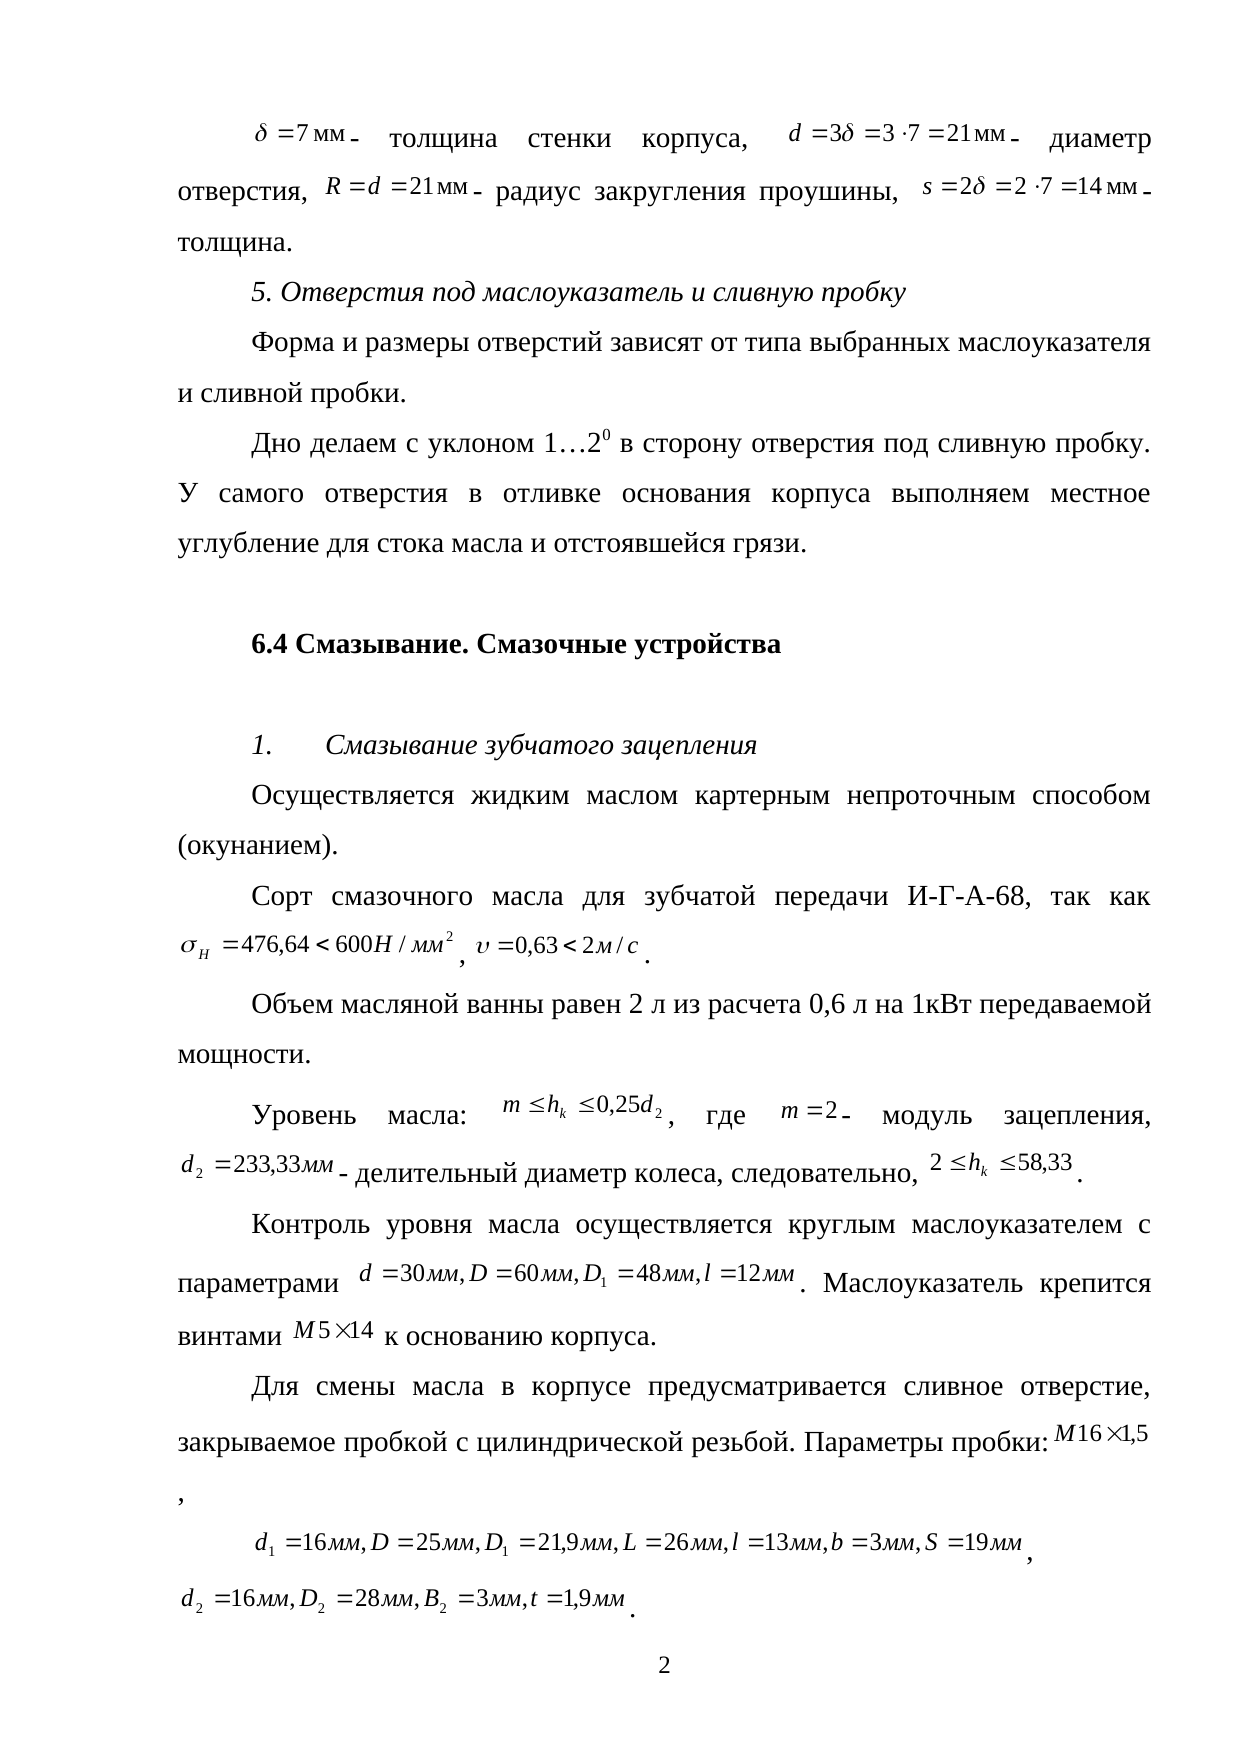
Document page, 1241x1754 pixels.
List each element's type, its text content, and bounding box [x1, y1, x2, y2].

text 6.4 Смазывание. Смазочные устройства [177, 626, 1152, 660]
text , . [177, 1524, 1152, 1623]
list Смазывание зубчатого зацепления [177, 727, 1152, 760]
text Осуществляется жидким маслом картерным непроточным способом (окунанием). [177, 777, 1152, 861]
text 5. Отверстия под маслоуказатель и сливную пробку [177, 274, 1152, 308]
text Уровень масла: , где - модуль зацепления, - делительный диаметр колеса, следовательно, . [177, 1087, 1152, 1189]
text Дно делаем с уклоном 1…20 в сторону отверстия под сливную пробку. У самого отверстия в отливке основания корпуса выполняем местное углубление для стока масла и отстоявшейся грязи. [177, 425, 1152, 559]
text Контроль уровня масла осуществляется круглым маслоуказателем с параметрами . Маслоуказатель крепится винтами к основанию корпуса. [177, 1206, 1152, 1351]
text Для смены масла в корпусе предусматривается сливное отверстие, закрываемое пробкой с цилиндрической резьбой. Параметры пробки:, [177, 1368, 1152, 1508]
text - толщина стенки корпуса, - диаметр отверстия, - радиус закругления проушины, - толщина. [177, 118, 1152, 257]
text Форма и размеры отверстий зависят от типа выбранных маслоуказателя и сливной пробки. [177, 324, 1152, 408]
text Сорт смазочного масла для зубчатой передачи И-Г-А-68, так как , . [177, 878, 1152, 969]
text Объем масляной ванны равен 2 л из расчета 0,6 л на 1кВт передаваемой мощности. [177, 986, 1152, 1070]
